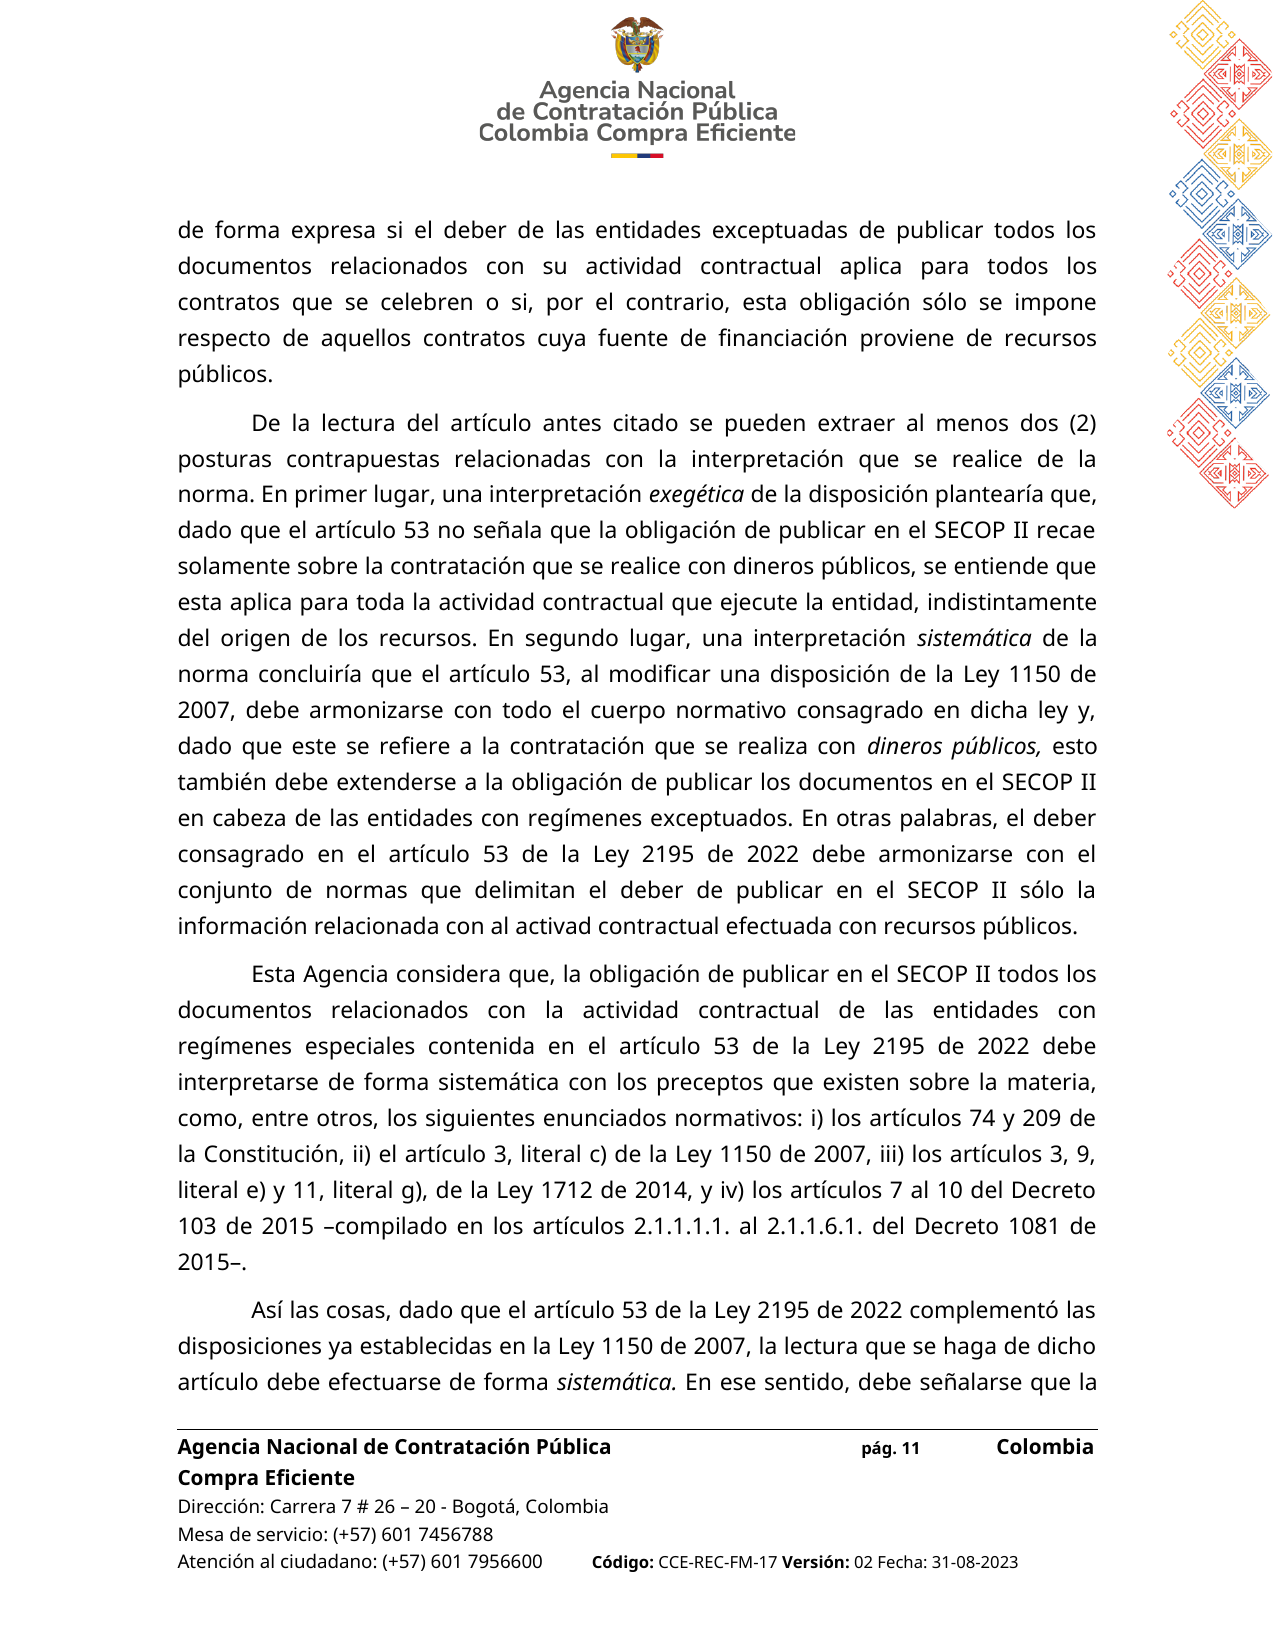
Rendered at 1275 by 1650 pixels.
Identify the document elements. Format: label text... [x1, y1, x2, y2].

text Esta Agencia considera que, la obligación de publicar en el SECOP II todos los documentos relacionados con la actividad contractual de las entidades con regímenes especiales contenida en el artículo 53 de la Ley 2195 de 2022 debe interpretarse de forma sistemática con los preceptos que existen sobre la materia, como, entre otros, los siguientes enunciados normativos: i) los artículos 74 y 209 de la Constitución, ii) el artículo 3, literal c) de la Ley 1150 de 2007, iii) los artículos 3, 9, literal e) y 11, literal g), de la Ley 1712 de 2014, y iv) los artículos 7 al 10 del Decreto 103 de 2015 –compilado en los artículos 2.1.1.1.1. al 2.1.1.6.1. del Decreto 1081 de 2015–. [177, 958, 1098, 1277]
picture [479, 17, 796, 158]
text De la lectura del artículo antes citado se pueden extraer al menos dos (2) posturas contrapuestas relacionadas con la interpretación que se realice de la norma. En primer lugar, una interpretación exegética de la disposición plantearía que, dado que el artículo 53 no señala que la obligación de publicar en el SECOP II recae solamente sobre la contratación que se realice con dineros públicos, se entiende que esta aplica para toda la actividad contractual que ejecute la entidad, indistintamente del origen de los recursos. En segundo lugar, una interpretación sistemática de la norma concluiría que el artículo 53, al modificar una disposición de la Ley 1150 de 2007, debe armonizarse con todo el cuerpo normativo consagrado en dicha ley y, dado que este se refiere a la contratación que se realiza con dineros públicos, esto también debe extenderse a la obligación de publicar los documentos en el SECOP II en cabeza de las entidades con regímenes exceptuados. En otras palabras, el deber consagrado en el artículo 53 de la Ley 2195 de 2022 debe armonizarse con el conjunto de normas que delimitan el deber de publicar en el SECOP II sólo la información relacionada con al activad contractual efectuada con recursos públicos. [177, 407, 1098, 941]
picture [1165, 0, 1272, 506]
text En ese orden, y atendiendo al objeto de la consulta, debe analizarse el alcance de esta obligación para determinar si esta aplica a toda la actividad contractual desarrollada por este tipo de entidades. De esta forma, se tiene que el artículo 53 de la Ley 2195 de 2022 dispone que las entidades con regímenes especiales “deberán publicar los documentos relacionados con su actividad contractual en el Sistema Electrónico para la Contratación Pública (SECOP II) o la plataforma transaccional que haga sus veces”. Como puede observarse, la disposición objeto de estudio no señala de forma expresa si el deber de las entidades exceptuadas de publicar todos los documentos relacionados con su actividad contractual aplica para todos los contratos que se celebren o si, por el contrario, esta obligación sólo se impone respecto de aquellos contratos cuya fuente de financiación proviene de recursos públicos. [177, 214, 1098, 389]
